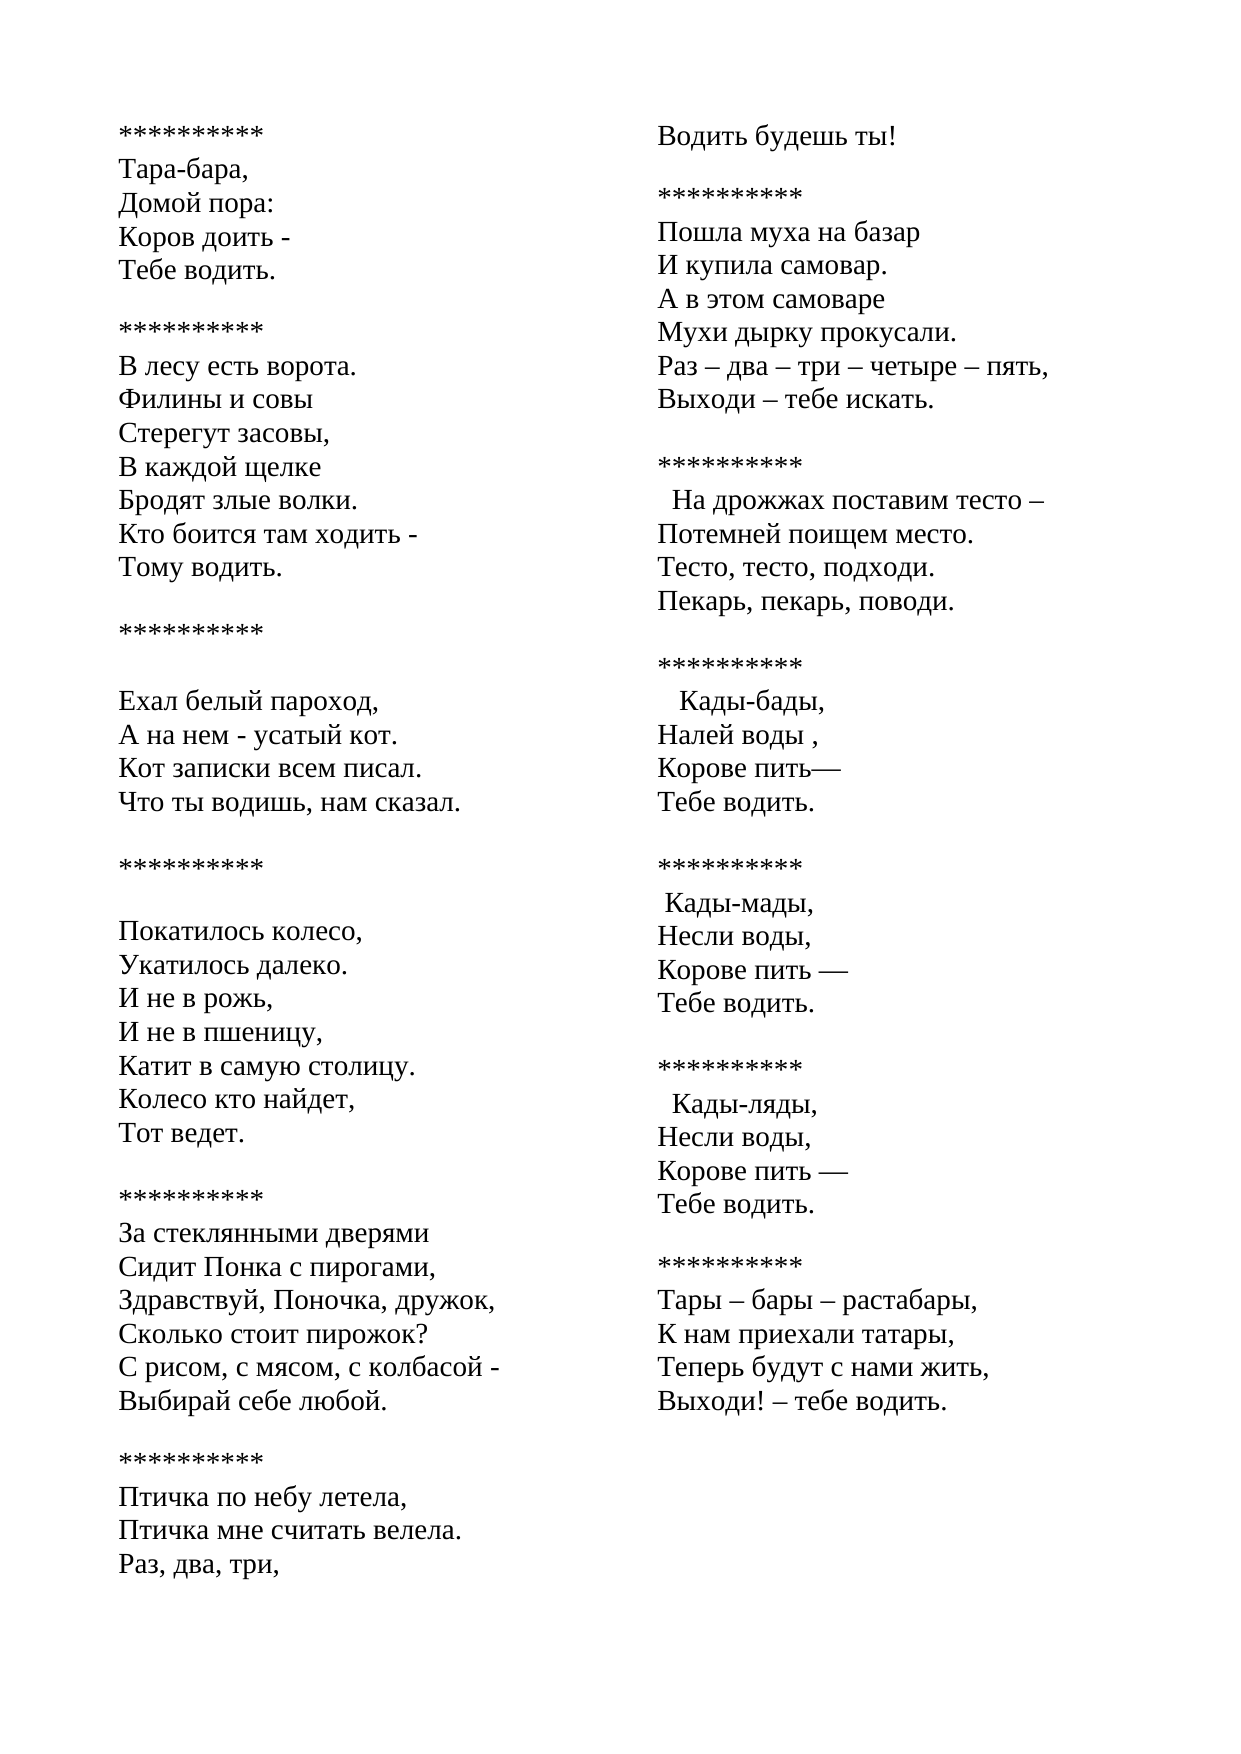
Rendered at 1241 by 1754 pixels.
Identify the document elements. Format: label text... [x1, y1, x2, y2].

text Кады-бады, Налей воды , Корове пить— Тебе водить. [657, 683, 1122, 818]
text Кады-мады, Несли воды, Корове пить — Тебе водить. [657, 885, 1122, 1019]
text В лесу есть ворота. Филины и совы Стерегут засовы, В каждой щелке Бродят злые волки. Кто боится там ходить - Тому водить. [118, 348, 583, 583]
text ********** [657, 180, 1122, 214]
text ********** [118, 1445, 583, 1479]
text Тары – бары – растабары, К нам приехали татары, Теперь будут с нами жить, Выходи! – тебе водить. [657, 1282, 1122, 1479]
text Пошла муха на базар И купила самовар. А в этом самоваре Мухи дырку прокусали. Раз – два – три – четыре – пять, Выходи – тебе искать. ********** На дрожжах поставим тесто – Потемней поищем место. Тесто, тесто, подходи. Пекарь, пекарь, поводи. ********** [657, 214, 1122, 683]
text Тебе водить. [657, 1187, 1122, 1249]
text Птичка по небу летела, Птичка мне считать велела. Раз, два, три, Водить будешь ты! [657, 118, 1122, 180]
text ********** Тара-бара, Домой пора: Коров доить - Тебе водить. [118, 118, 583, 314]
text ********** [657, 851, 1122, 885]
text За стеклянными дверями Сидит Понка с пирогами, Здравствуй, Поночка, дружок, Сколько стоит пирожок? С рисом, с мясом, с колбасой - Выбирай себе любой. [118, 1215, 583, 1445]
text ********** [657, 1249, 1122, 1282]
text ********** Кады-ляды, Несли воды, Корове пить — [657, 1052, 1122, 1187]
text ********** Ехал белый пароход, А на нем - усатый кот. Кот записки всем писал. Что ты водишь, нам сказал. ********** [118, 616, 583, 913]
text ********** [118, 314, 583, 348]
text Покатилось колесо, Укатилось далеко. И не в рожь, И не в пшеницу, Катит в самую столицу. Колесо кто найдет, Тот ведет. ********** [118, 913, 583, 1215]
text Птичка по небу летела, Птичка мне считать велела. Раз, два, три, Водить будешь ты! [118, 1479, 583, 1579]
